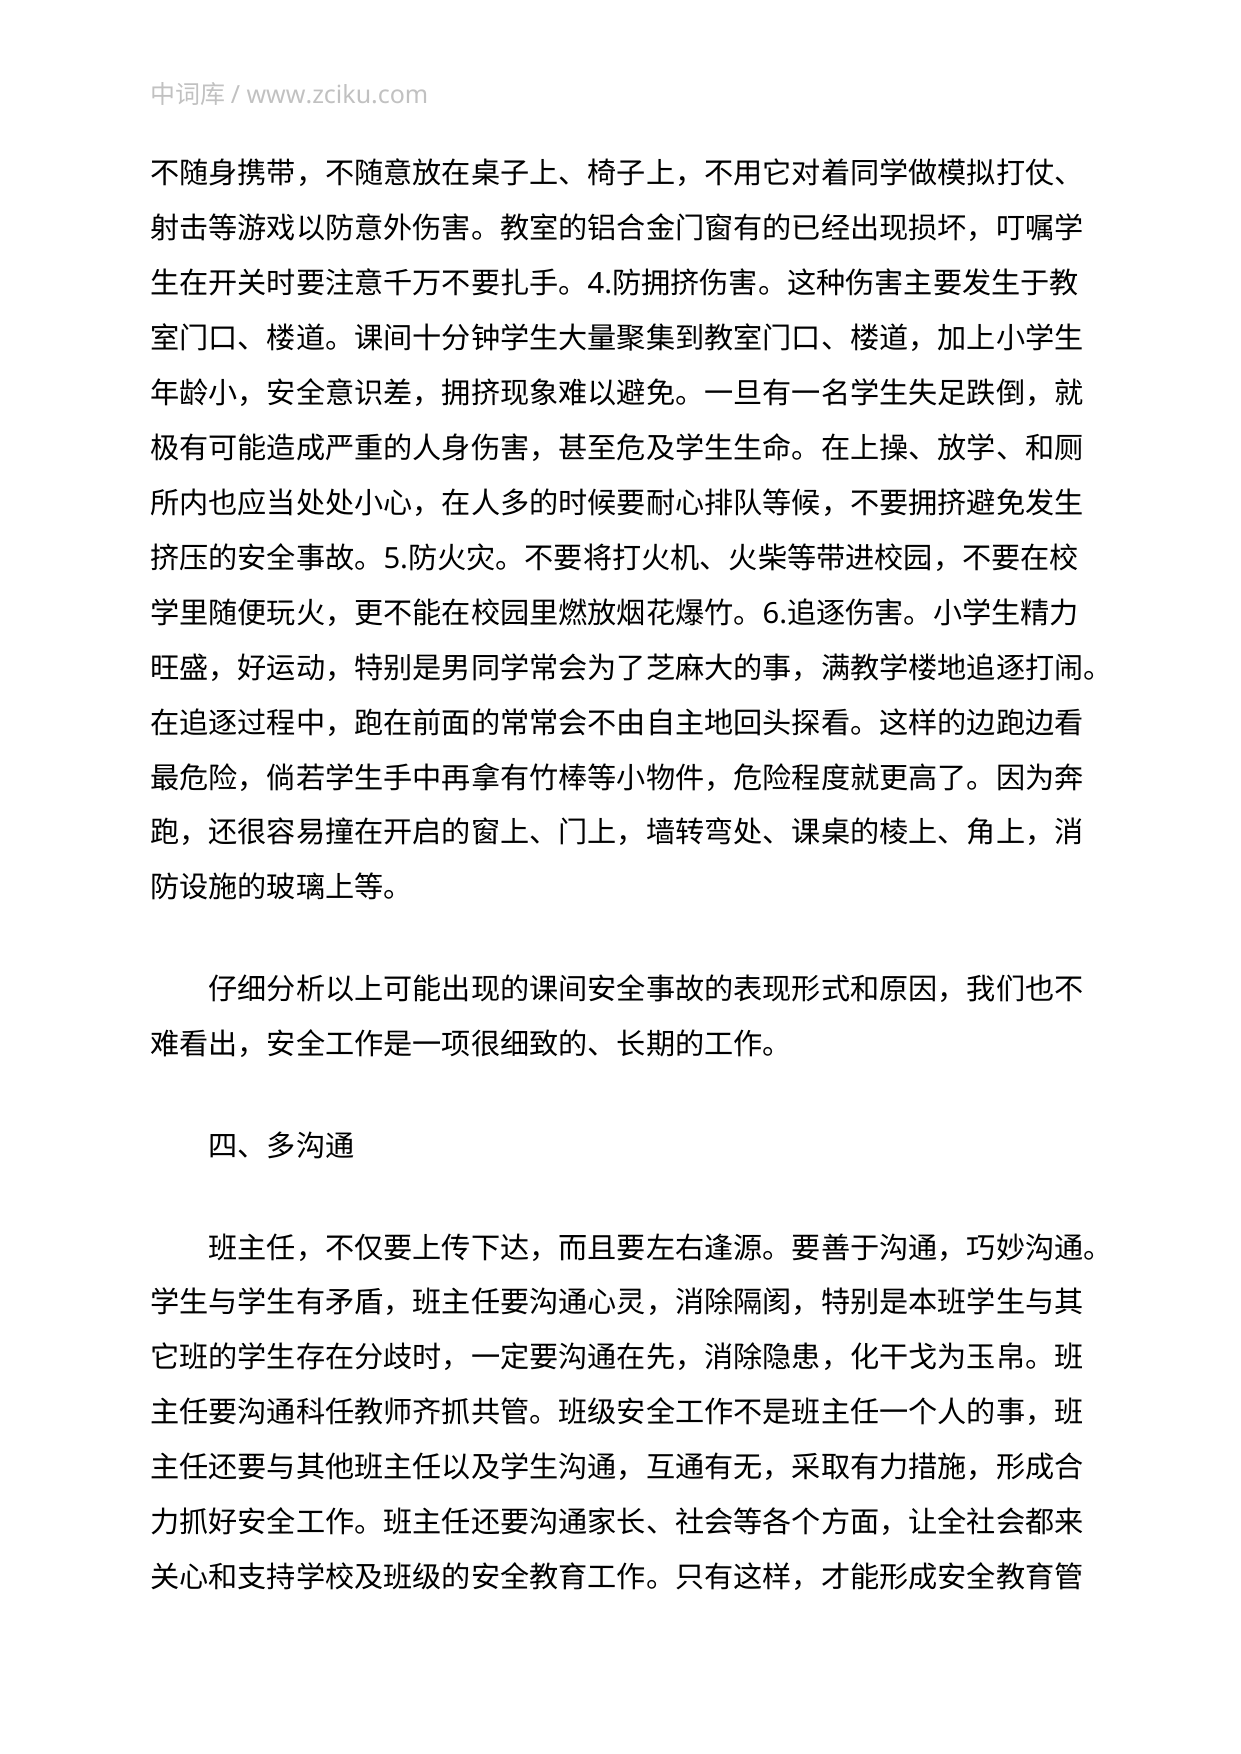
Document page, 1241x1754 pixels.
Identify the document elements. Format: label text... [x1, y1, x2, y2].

text 四、多沟通 [150, 1122, 1090, 1165]
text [150, 150, 1090, 906]
text 仔细分析以上可能出现的课间安全事故的表现形式和原因，我们也不难看出，安全工作是一项很细致的、长期的工作。 [150, 966, 1090, 1063]
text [150, 1224, 1090, 1596]
